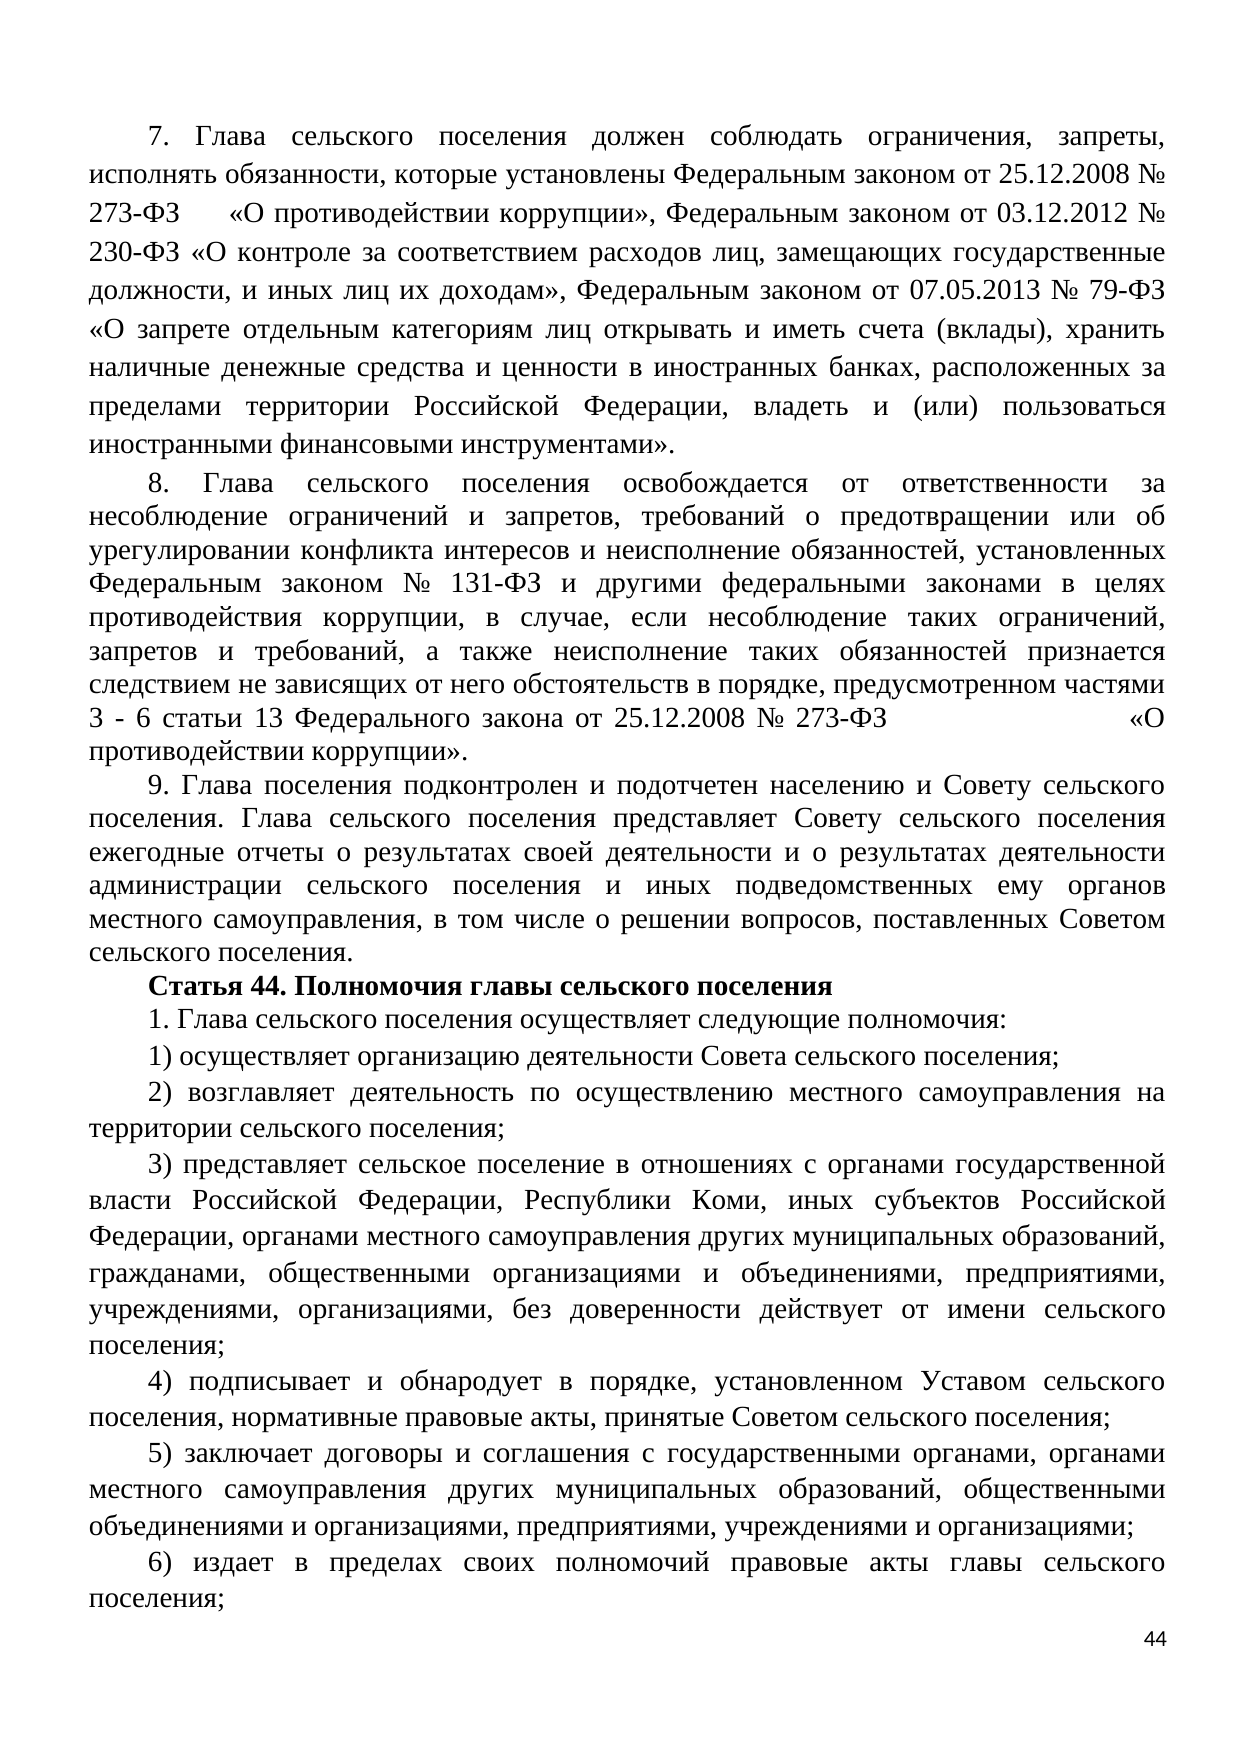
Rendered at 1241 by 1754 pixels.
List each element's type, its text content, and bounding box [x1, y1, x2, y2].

text 2) возглавляет деятельность по осуществлению местного самоуправления на территории сельского поселения; [89, 1074, 1167, 1144]
text 1. Глава сельского поселения осуществляет следующие полномочия: [89, 1002, 1167, 1035]
text 6) издает в пределах своих полномочий правовые акты главы сельского поселения; [89, 1544, 1167, 1613]
text 1) осуществляет организацию деятельности Совета сельского поселения; [89, 1038, 1167, 1071]
text 5) заключает договоры и соглашения с государственными органами, органами местного самоуправления других муниципальных образований, общественными объединениями и организациями, предприятиями, учреждениями и организациями; [89, 1435, 1167, 1541]
text 8. Глава сельского поселения освобождается от ответственности за несоблюдение ограничений и запретов, требований о предотвращении или об урегулировании конфликта интересов и неисполнение обязанностей, установленных Федеральным законом № 131-ФЗ и другими федеральными законами в целях противодействия коррупции, в случае, если несоблюдение таких ограничений, запретов и требований, а также неисполнение таких обязанностей признается следствием не зависящих от него обстоятельств в порядке, предусмотренном частями 3 - 6 статьи 13 Федерального закона от 25.12.2008 № 273-ФЗ «О противодействии коррупции». [89, 465, 1167, 767]
text 4) подписывает и обнародует в порядке, установленном Уставом сельского поселения, нормативные правовые акты, принятые Советом сельского поселения; [89, 1363, 1167, 1433]
text Статья 44. Полномочия главы сельского поселения [89, 968, 1167, 1002]
text 7. Глава сельского поселения должен соблюдать ограничения, запреты, исполнять обязанности, которые установлены Федеральным законом от 25.12.2008 № 273-ФЗ «О противодействии коррупции», Федеральным законом от 03.12.2012 № 230-ФЗ «О контроле за соответствием расходов лиц, замещающих государственные должности, и иных лиц их доходам», Федеральным законом от 07.05.2013 № 79-ФЗ «О запрете отдельным категориям лиц открывать и иметь счета (вклады), хранить наличные денежные средства и ценности в иностранных банках, расположенных за пределами территории Российской Федерации, владеть и (или) пользоваться иностранными финансовыми инструментами». [89, 118, 1167, 460]
text 3) представляет сельское поселение в отношениях с органами государственной власти Российской Федерации, Республики Коми, иных субъектов Российской Федерации, органами местного самоуправления других муниципальных образований, гражданами, общественными организациями и объединениями, предприятиями, учреждениями, организациями, без доверенности действует от имени сельского поселения; [89, 1146, 1167, 1361]
text 9. Глава поселения подконтролен и подотчетен населению и Совету сельского поселения. Глава сельского поселения представляет Совету сельского поселения ежегодные отчеты о результатах своей деятельности и о результатах деятельности администрации сельского поселения и иных подведомственных ему органов местного самоуправления, в том числе о решении вопросов, поставленных Советом сельского поселения. [89, 767, 1167, 968]
